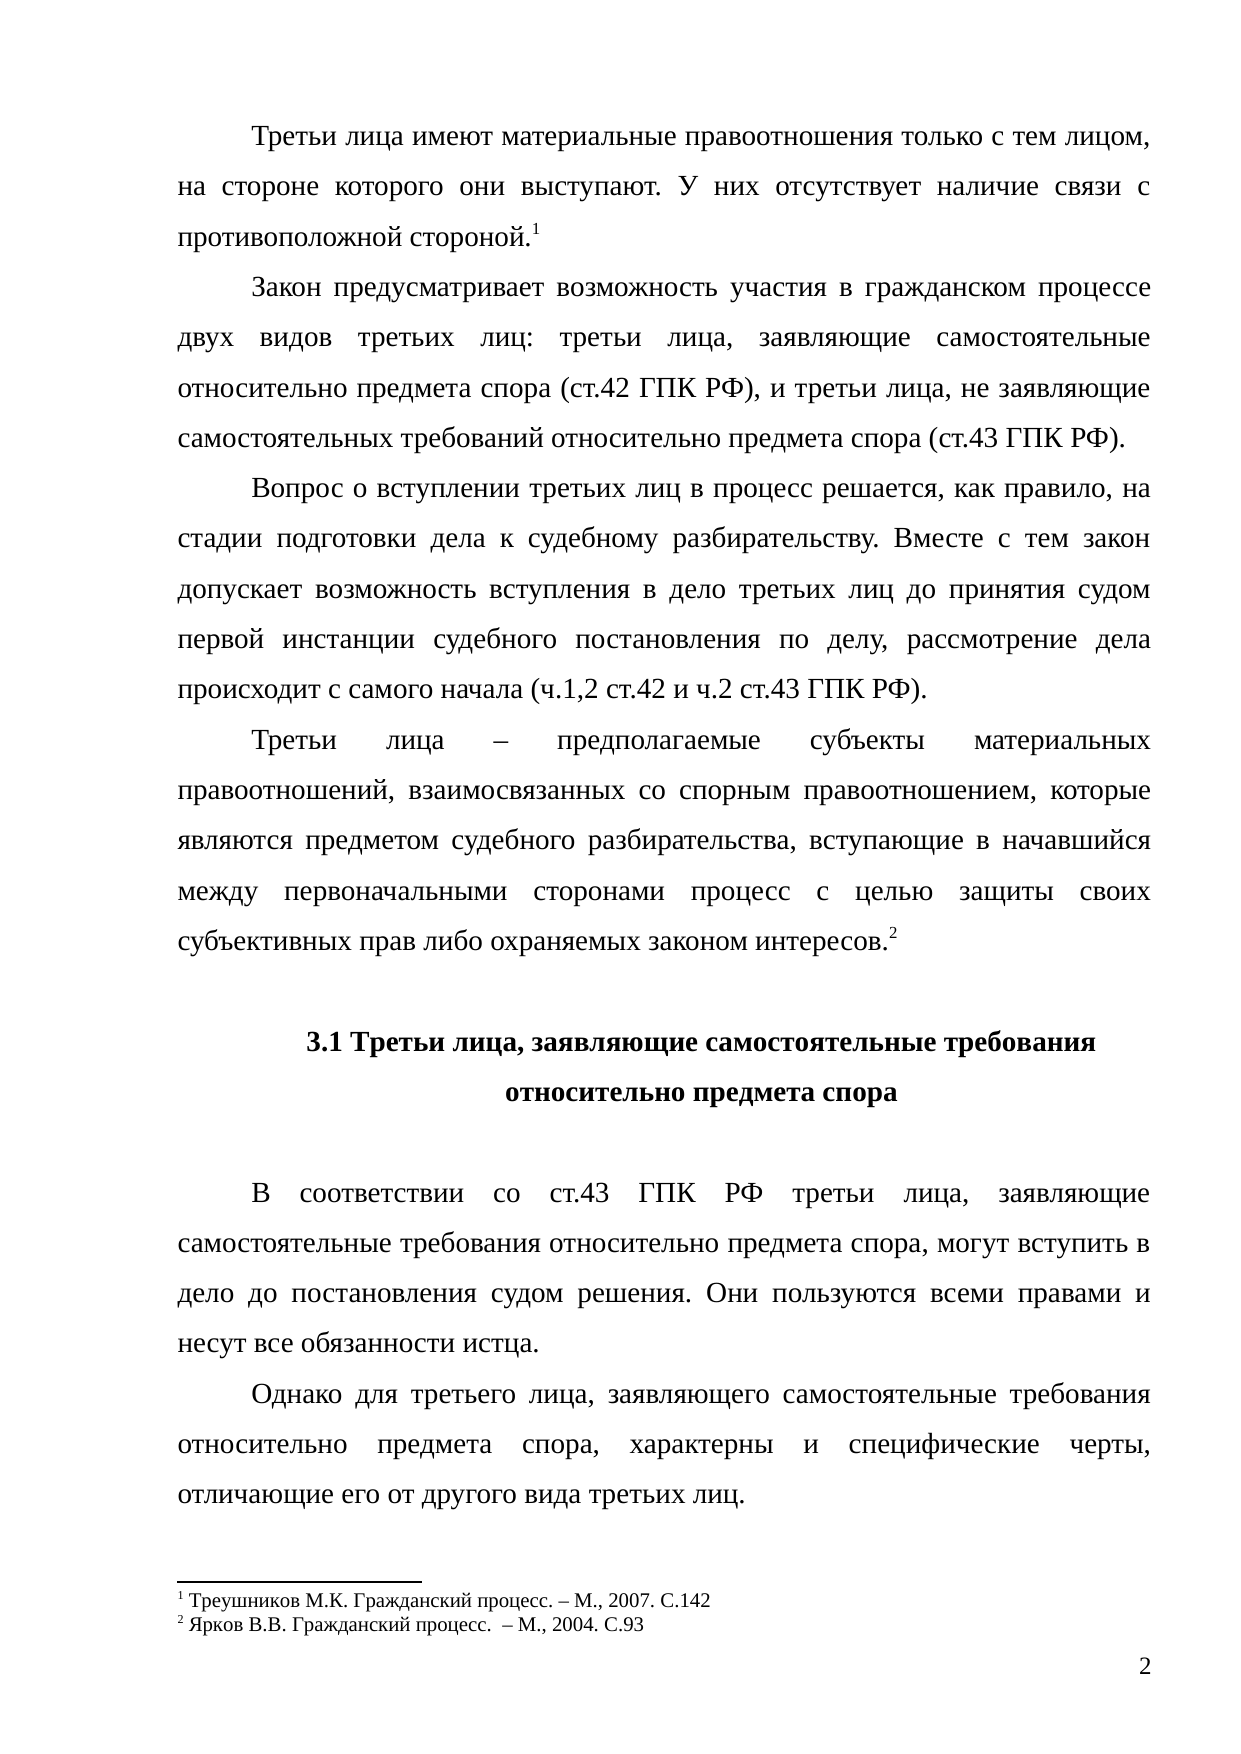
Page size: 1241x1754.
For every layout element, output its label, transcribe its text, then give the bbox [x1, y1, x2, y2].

text Вопрос о вступлении третьих лиц в процесс решается, как правило, на стадии подготовки дела к судебному разбирательству. Вместе с тем закон допускает возможность вступления в дело третьих лиц до принятия судом первой инстанции судебного постановления по делу, рассмотрение дела происходит с самого начала (ч.1,2 ст.42 и ч.2 ст.43 ГПК РФ). [177, 470, 1152, 705]
text Закон предусматривает возможность участия в гражданском процессе двух видов третьих лиц: третьи лица, заявляющие самостоятельные относительно предмета спора (ст.42 ГПК РФ), и третьи лица, не заявляющие самостоятельных требований относительно предмета спора (ст.43 ГПК РФ). [177, 269, 1152, 453]
text Однако для третьего лица, заявляющего самостоятельные требования относительно предмета спора, характерны и специфические черты, отличающие его от другого вида третьих лиц. [177, 1376, 1152, 1510]
subtitle 3.1 Третьи лица, заявляющие самостоятельные требования относительно предмета спора [251, 1024, 1152, 1108]
text В соответствии со ст.43 ГПК РФ третьи лица, заявляющие самостоятельные требования относительно предмета спора, могут вступить в дело до постановления судом решения. Они пользуются всеми правами и несут все обязанности истца. [177, 1175, 1152, 1359]
text Третьи лица имеют материальные правоотношения только с тем лицом, на стороне которого они выступают. У них отсутствует наличие связи с противоположной стороной. [177, 118, 1152, 252]
text Третьи лица – предполагаемые субъекты материальных правоотношений, взаимосвязанных со спорным правоотношением, которые являются предметом судебного разбирательства, вступающие в начавшийся между первоначальными сторонами процесс с целью защиты своих субъективных прав либо охраняемых законом интересов. [177, 722, 1152, 957]
